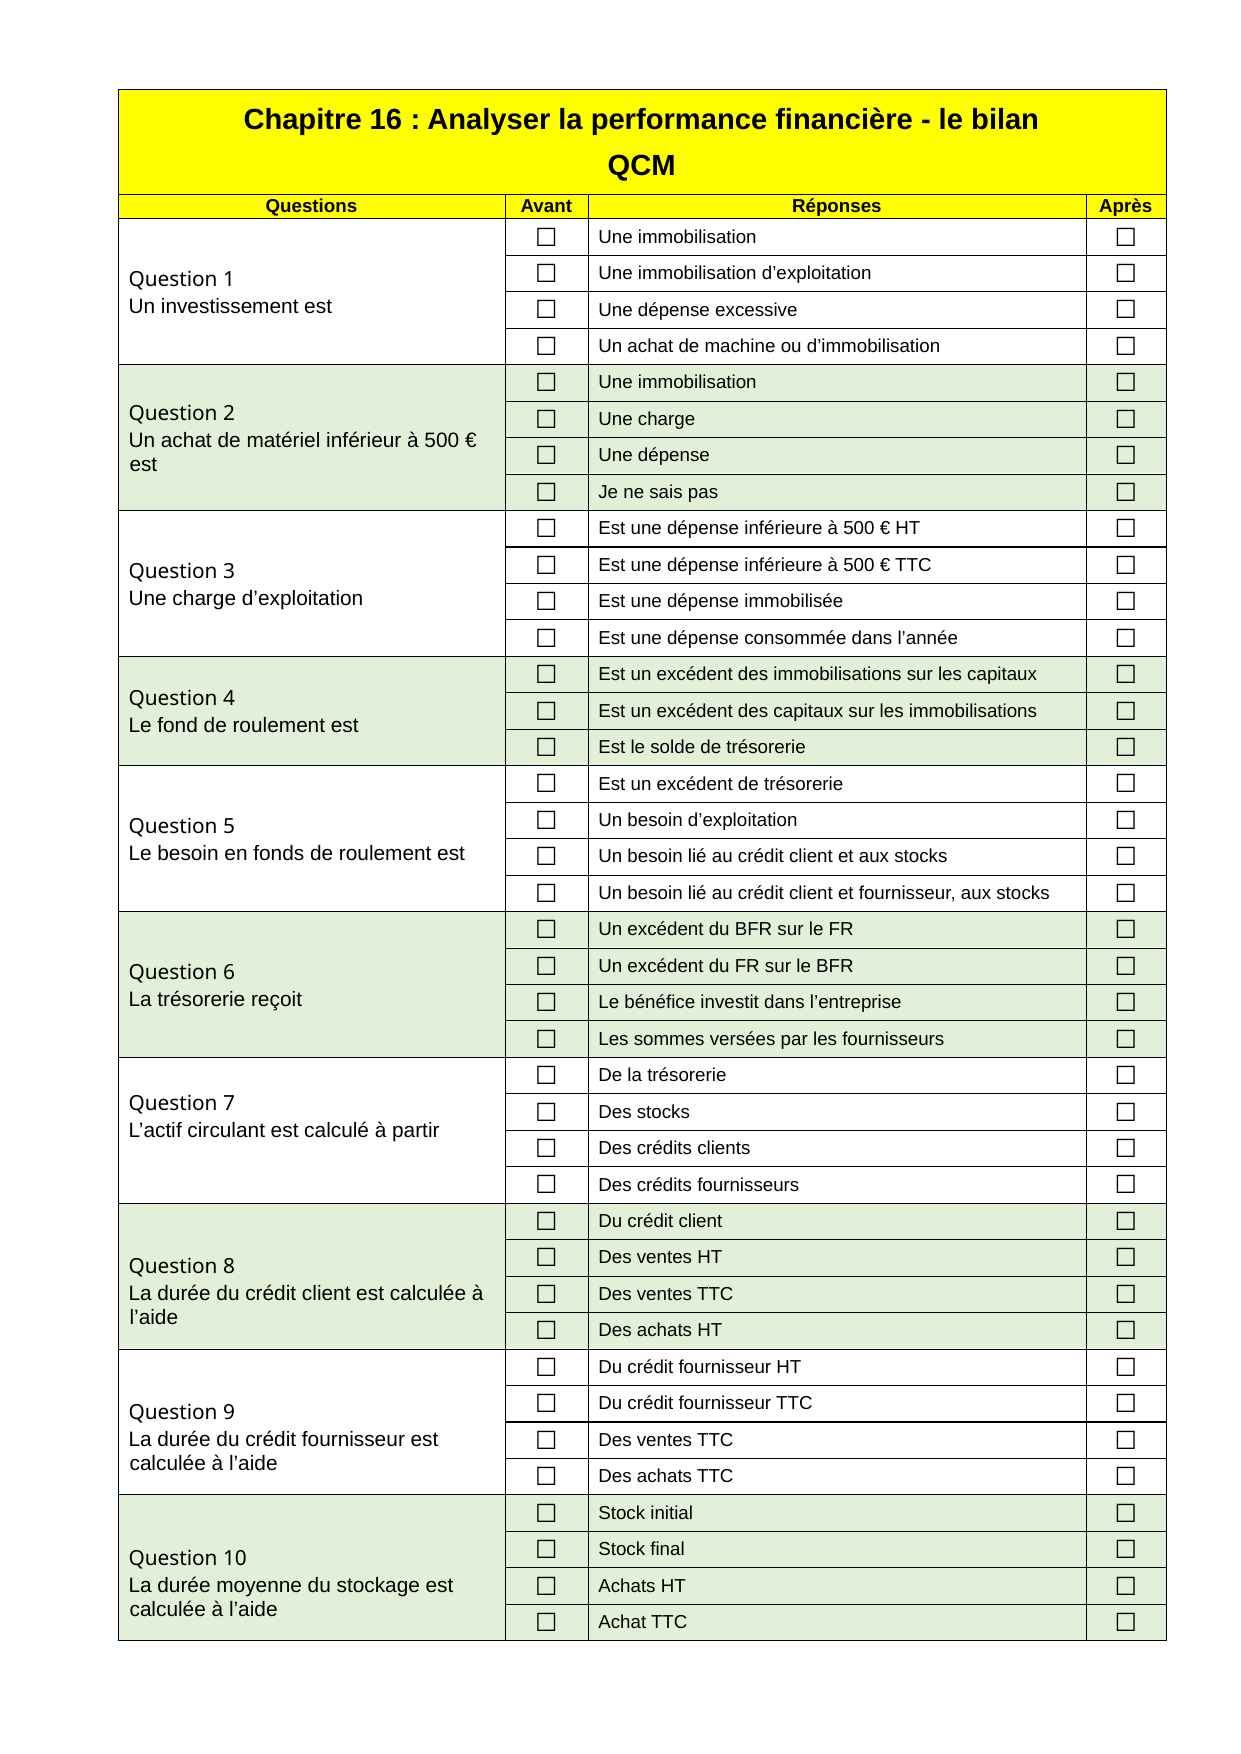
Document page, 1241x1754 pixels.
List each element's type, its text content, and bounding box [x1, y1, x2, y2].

table_cell Est une dépense immobilisée [589, 584, 1086, 619]
table_cell Question 8 La durée du crédit client est calculée à l’aide [119, 1204, 505, 1348]
table_cell De la trésorerie [589, 1058, 1086, 1093]
table_cell Questions [119, 195, 505, 218]
table_cell Des achats HT [589, 1313, 1086, 1348]
table_cell Un besoin d’exploitation [589, 803, 1086, 838]
table_cell Réponses [589, 195, 1086, 218]
table_cell Des ventes TTC [589, 1277, 1086, 1312]
table_cell Achat TTC [589, 1605, 1086, 1640]
table_cell Un excédent du BFR sur le FR [589, 912, 1086, 947]
table_cell Question 9 La durée du crédit fournisseur est calculée à l’aide [119, 1350, 505, 1494]
table_cell Après [1087, 195, 1166, 218]
table_cell Question 6 La trésorerie reçoit [119, 912, 505, 1057]
table_cell Un besoin lié au crédit client et fournisseur, aux stocks [589, 876, 1086, 911]
table_cell Une immobilisation [589, 365, 1086, 401]
table_cell Question 1 Un investissement est [119, 219, 505, 364]
table_cell Le bénéfice investit dans l’entreprise [589, 985, 1086, 1020]
table_cell Question 3 Une charge d’exploitation [119, 511, 505, 656]
table_cell Achats HT [589, 1568, 1086, 1604]
table_cell Un besoin lié au crédit client et aux stocks [589, 839, 1086, 874]
table_cell Est une dépense consommée dans l’année [589, 620, 1086, 656]
table_cell Une immobilisation d’exploitation [589, 256, 1086, 291]
table_header Chapitre 16 : Analyser la performance financière - le bilan QCM [119, 90, 1166, 194]
table_cell Est un excédent de trésorerie [589, 766, 1086, 802]
table_cell Une dépense excessive [589, 292, 1086, 328]
table_cell Question 2 Un achat de matériel inférieur à 500 € est [119, 365, 505, 510]
table_cell Des crédits fournisseurs [589, 1167, 1086, 1203]
table_cell Du crédit fournisseur HT [589, 1350, 1086, 1385]
table_cell Des crédits clients [589, 1131, 1086, 1166]
table_cell Est une dépense inférieure à 500 € HT [589, 511, 1086, 546]
table_cell Une dépense [589, 438, 1086, 473]
table_cell Stock final [589, 1532, 1086, 1567]
table_cell Une immobilisation [589, 219, 1086, 255]
table_cell Des stocks [589, 1094, 1086, 1130]
table_cell Question 10 La durée moyenne du stockage est calculée à l’aide [119, 1495, 505, 1640]
table_cell Des ventes HT [589, 1240, 1086, 1276]
table_cell Du crédit fournisseur TTC [589, 1386, 1086, 1421]
table_cell Est un excédent des capitaux sur les immobilisations [589, 693, 1086, 729]
table_cell Stock initial [589, 1495, 1086, 1531]
table_cell Les sommes versées par les fournisseurs [589, 1021, 1086, 1057]
table_cell Question 4 Le fond de roulement est [119, 657, 505, 765]
table_cell Un achat de machine ou d’immobilisation [589, 329, 1086, 364]
table_cell Est le solde de trésorerie [589, 730, 1086, 765]
table_cell Une charge [589, 402, 1086, 437]
table_cell Est un excédent des immobilisations sur les capitaux [589, 657, 1086, 692]
table_cell Un excédent du FR sur le BFR [589, 949, 1086, 984]
table_cell Du crédit client [589, 1204, 1086, 1239]
table_cell Je ne sais pas [589, 475, 1086, 510]
table_cell Question 5 Le besoin en fonds de roulement est [119, 766, 505, 911]
table_cell Des ventes TTC [589, 1423, 1086, 1458]
table_cell Question 7 L’actif circulant est calculé à partir [119, 1058, 505, 1203]
table_cell Avant [506, 195, 588, 218]
table_cell Des achats TTC [589, 1459, 1086, 1494]
table_cell Est une dépense inférieure à 500 € TTC [589, 548, 1086, 583]
